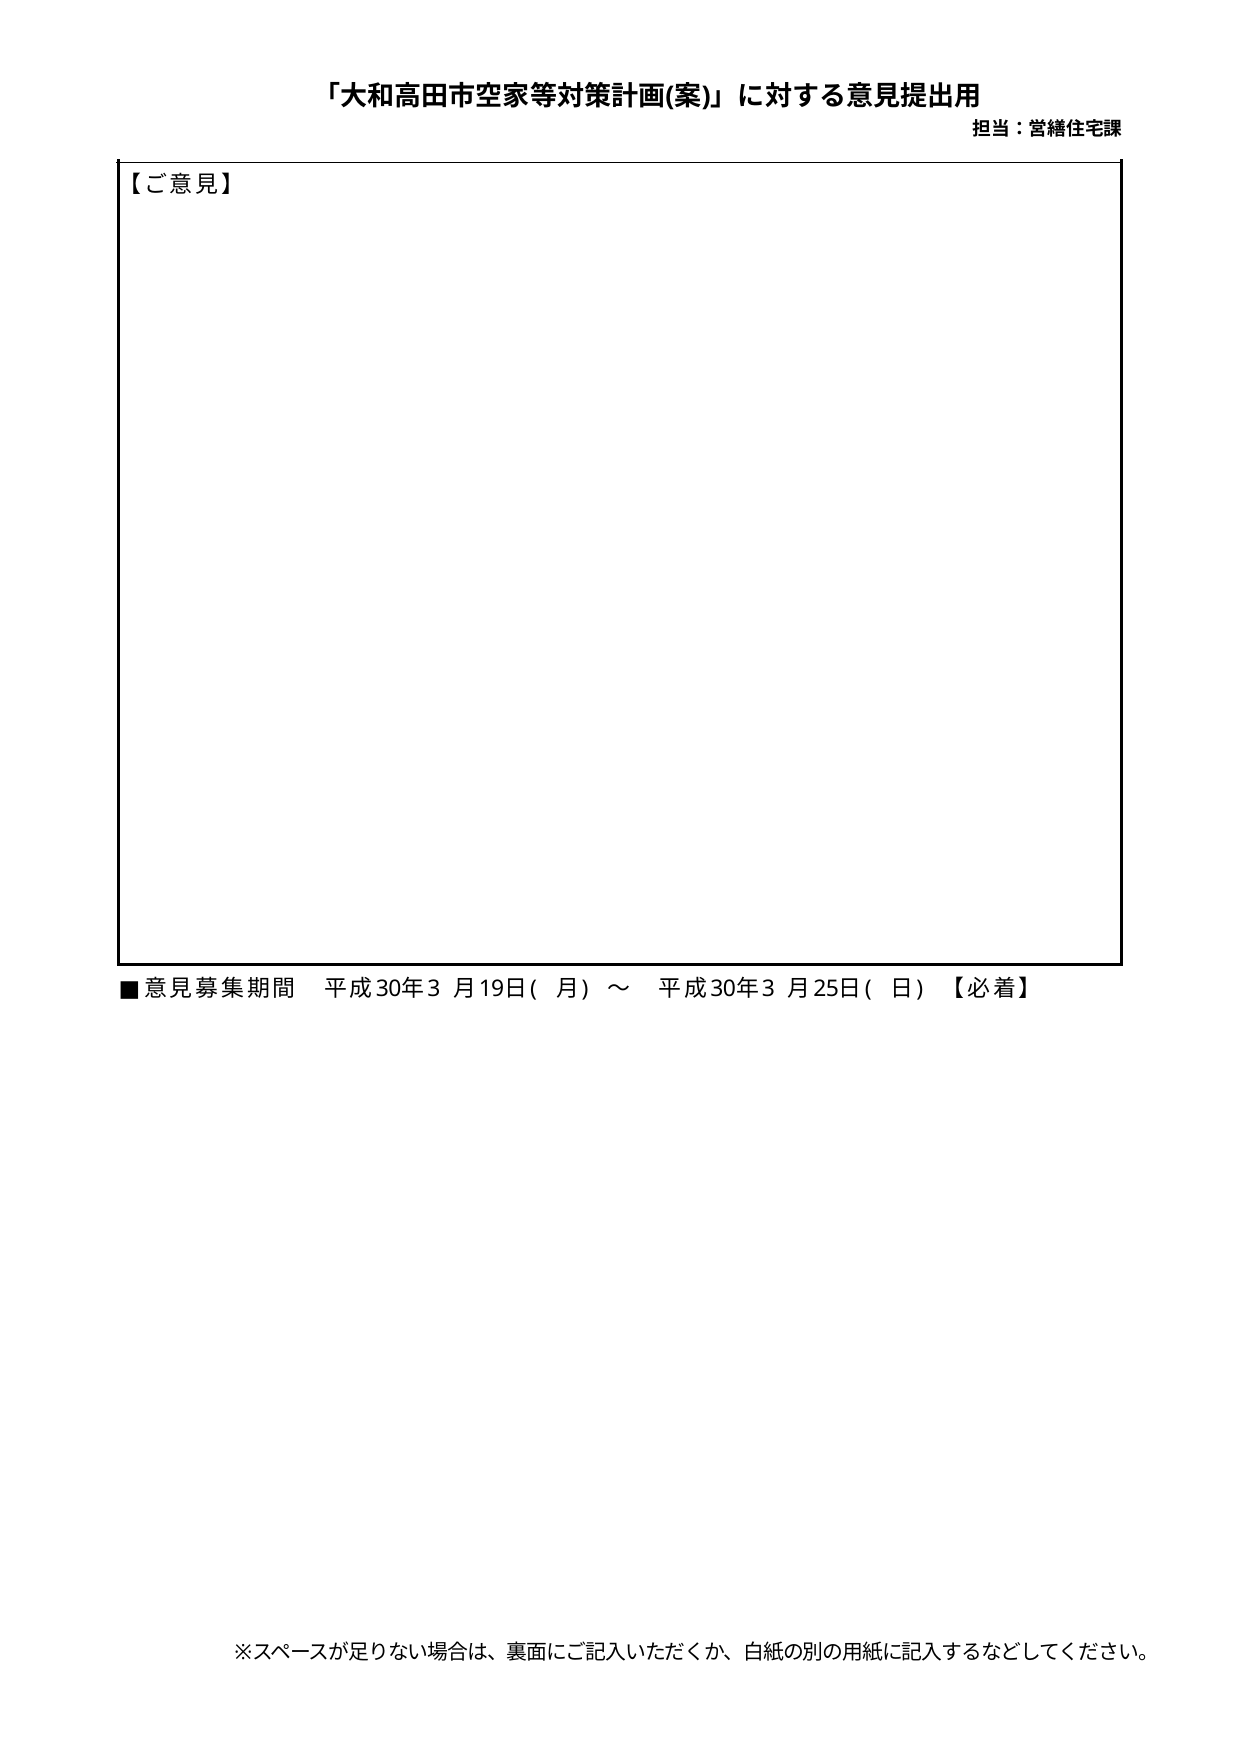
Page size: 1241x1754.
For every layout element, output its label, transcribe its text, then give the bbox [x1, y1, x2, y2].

table_cell 【ご意見】 [120, 163, 1120, 963]
table_cell ■意見募集期間 平成30年3月19日(月) ～ 平成30年3月25日(日) 【必着】 [118, 966, 1122, 1007]
